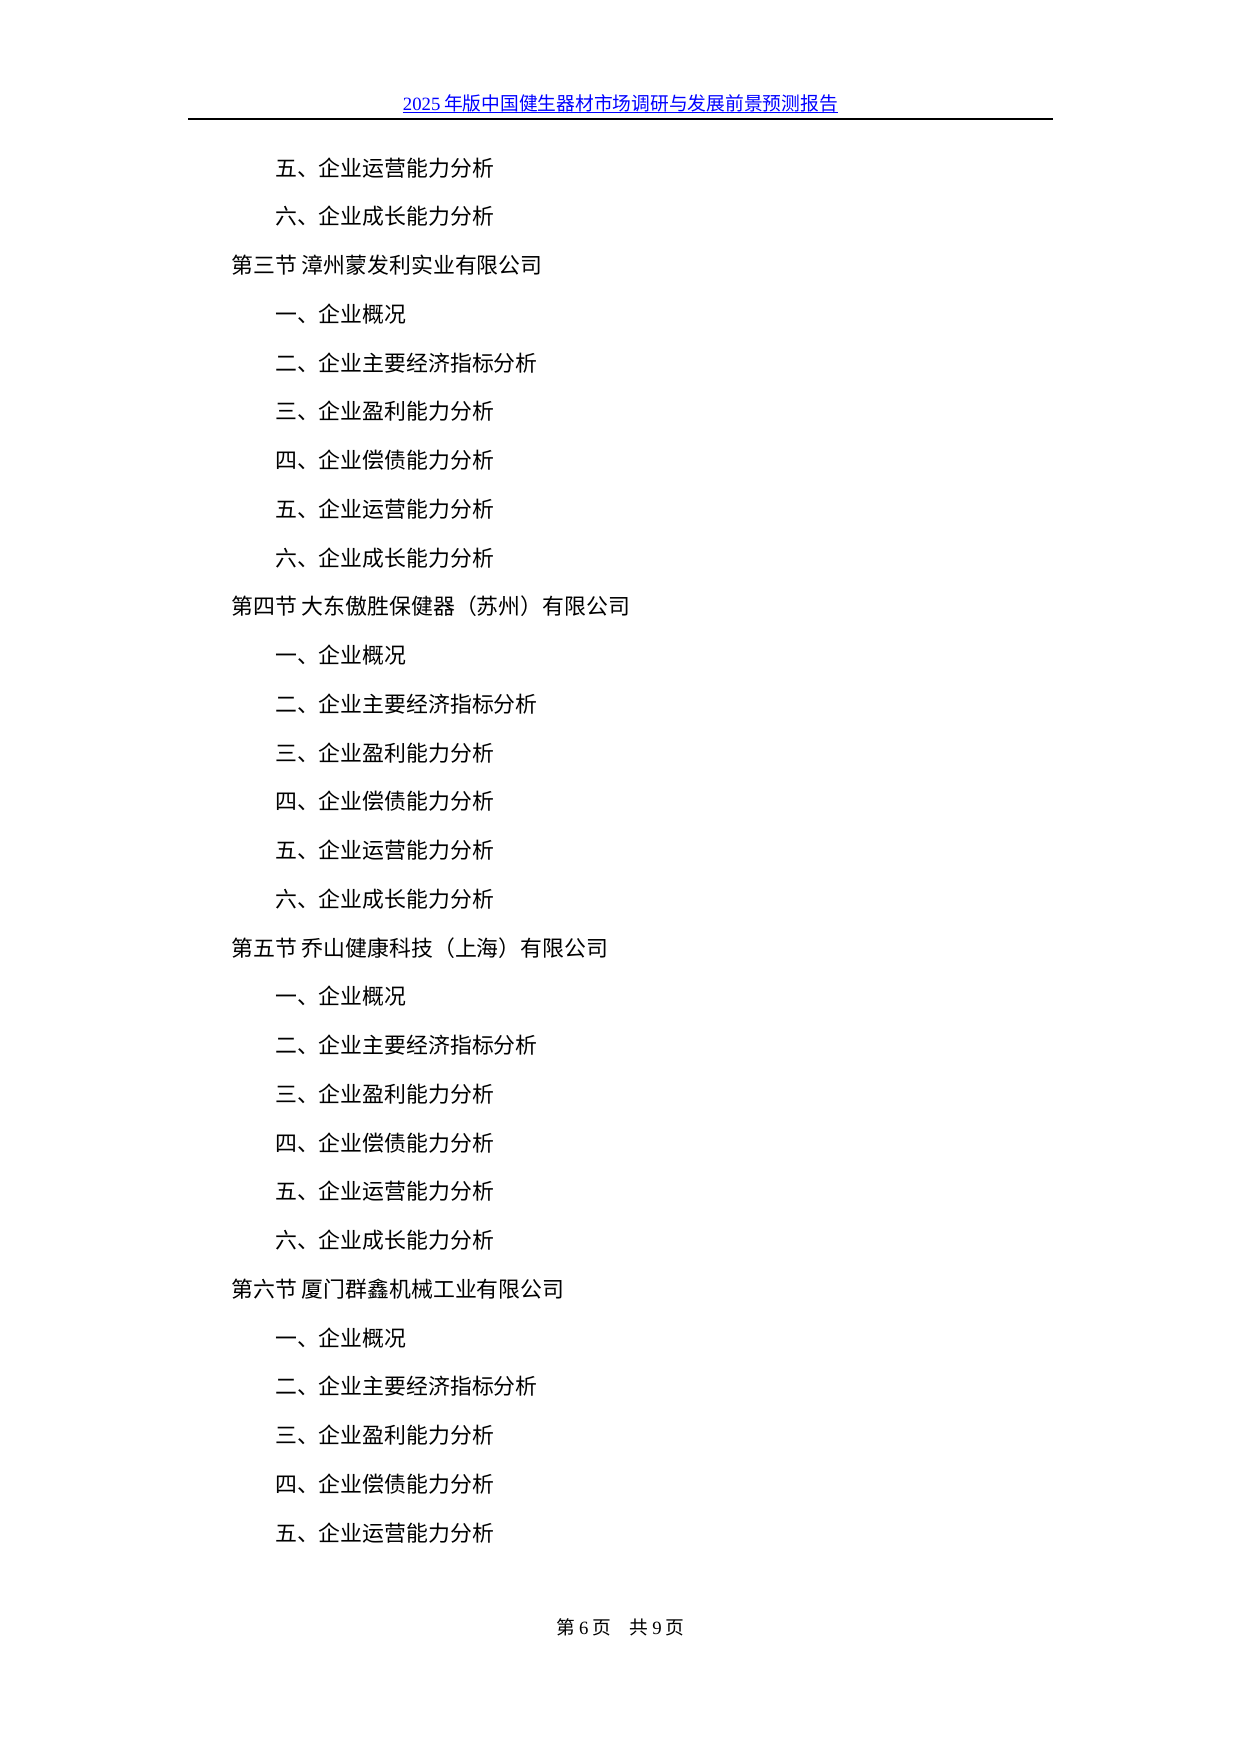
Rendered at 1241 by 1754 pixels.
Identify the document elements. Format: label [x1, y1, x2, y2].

text [187, 150, 1053, 1548]
